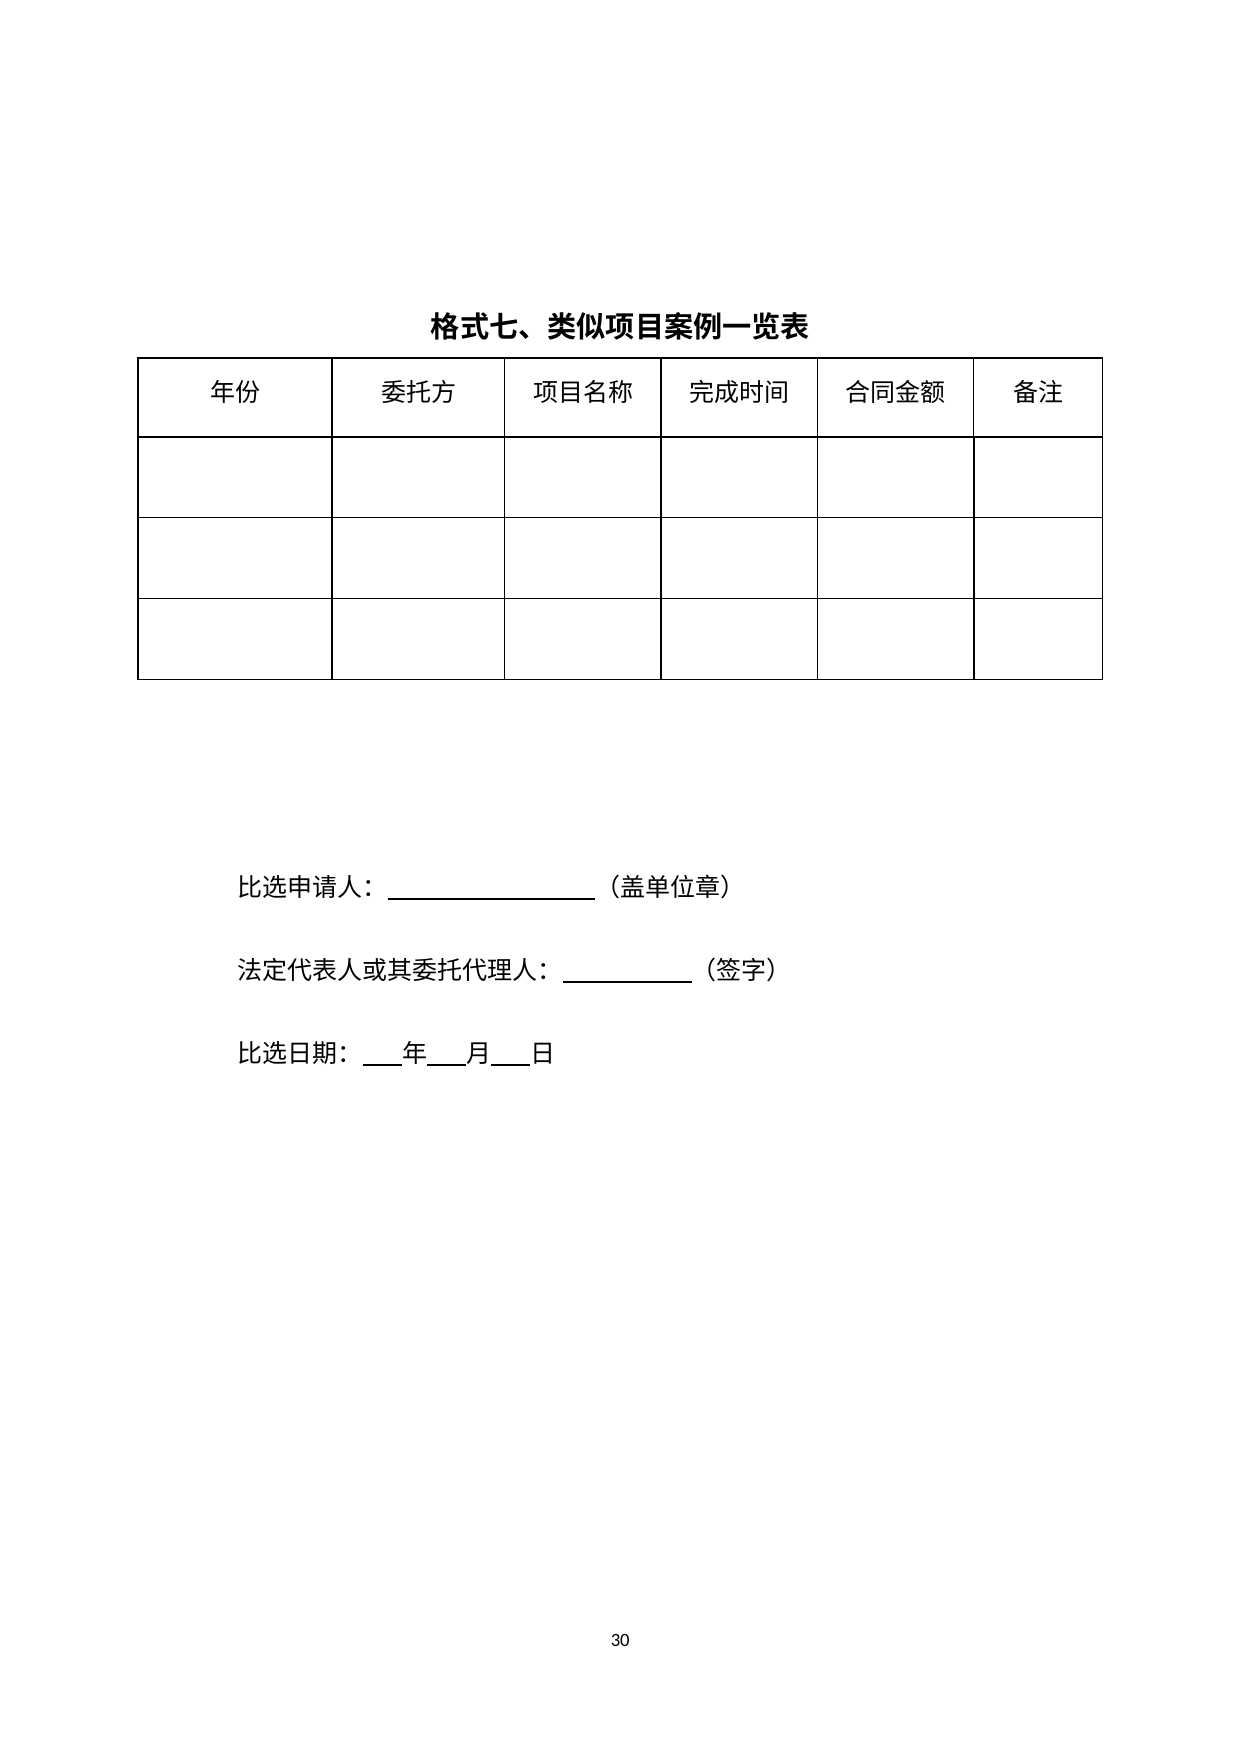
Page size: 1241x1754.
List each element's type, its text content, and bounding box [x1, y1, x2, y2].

table_cell [333, 518, 504, 598]
table_cell [975, 518, 1102, 598]
table_header 项目名称 [505, 359, 660, 436]
table_header 合同金额 [818, 359, 973, 436]
table_cell [975, 438, 1102, 517]
table_cell [505, 599, 660, 678]
table_cell [139, 599, 331, 678]
table_cell [975, 599, 1102, 678]
table_cell [818, 599, 973, 678]
table_header 委托方 [333, 359, 504, 436]
text 比选申请人： （盖单位章） [187, 853, 1053, 918]
table_cell [818, 438, 973, 517]
table_cell [662, 438, 817, 517]
text 比选日期： 年 月 日 [187, 1019, 1053, 1084]
table_header 完成时间 [662, 359, 817, 436]
table_cell [333, 438, 504, 517]
table_cell [139, 518, 331, 598]
table_header 年份 [139, 359, 331, 436]
table_cell [662, 599, 817, 678]
table_cell [333, 599, 504, 678]
table_cell [662, 518, 817, 598]
text 法定代表人或其委托代理人： （签字） [187, 936, 1053, 1001]
table_cell [818, 518, 973, 598]
table_cell [139, 438, 331, 517]
table_header 备注 [974, 359, 1102, 436]
table_cell [505, 438, 660, 517]
table_cell [505, 518, 660, 598]
text 格式七、类似项目案例一览表 [187, 292, 1053, 357]
